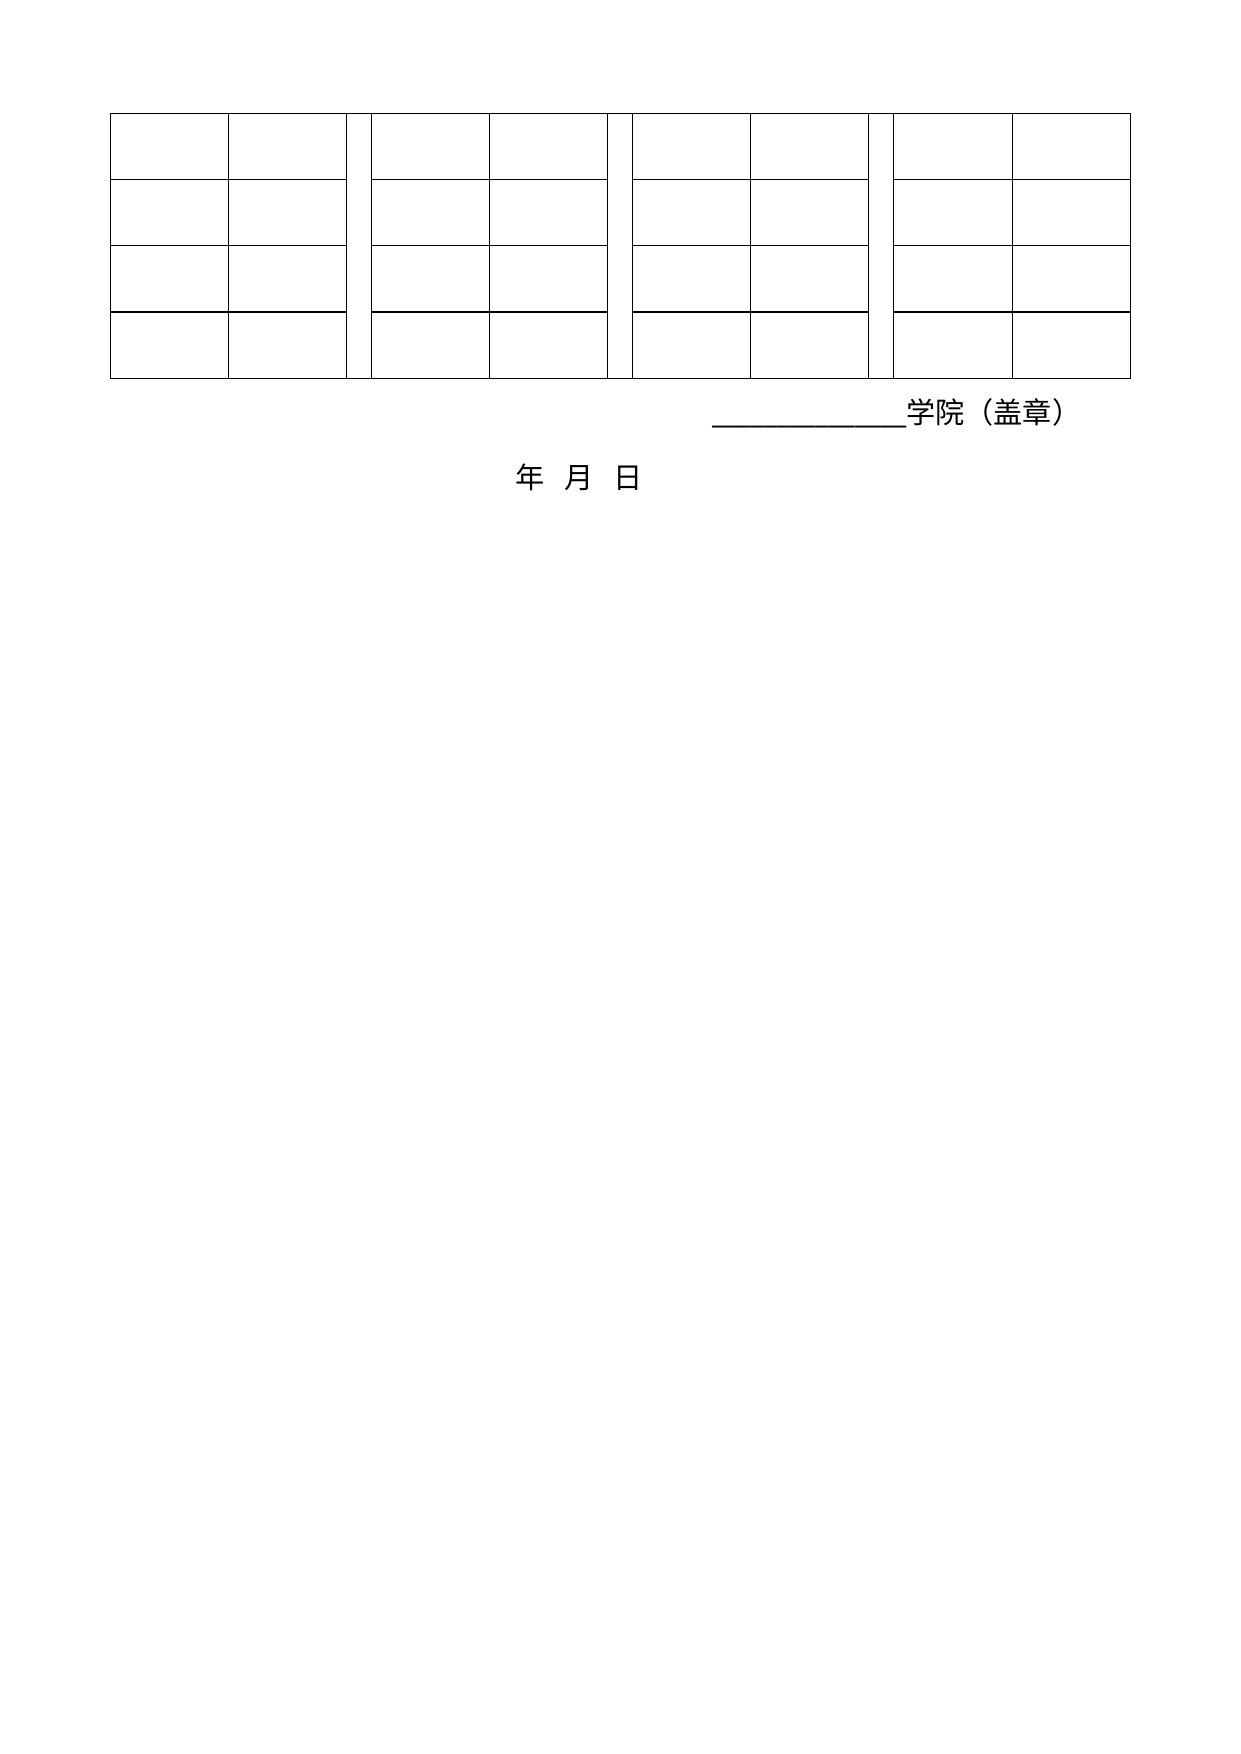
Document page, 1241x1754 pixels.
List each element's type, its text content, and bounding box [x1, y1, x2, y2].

table_cell [633, 114, 750, 179]
table_cell [372, 114, 489, 179]
table_cell [111, 246, 228, 311]
table_cell [894, 114, 1012, 179]
table_cell [751, 114, 868, 179]
table_cell [490, 313, 607, 377]
table_cell [751, 313, 868, 377]
table_cell [372, 180, 489, 245]
table_cell [111, 114, 228, 179]
table_cell [633, 180, 750, 245]
table_cell [490, 246, 607, 311]
table_cell [894, 313, 1012, 377]
table_cell [1013, 246, 1130, 311]
table_cell [1013, 313, 1130, 377]
table_cell [372, 313, 489, 377]
table_cell [1013, 180, 1130, 245]
table_cell [751, 180, 868, 245]
table_cell [229, 246, 346, 311]
table_cell [111, 313, 228, 377]
text 年 月 日 [101, 443, 1139, 508]
table_cell [229, 114, 346, 179]
table_cell [751, 246, 868, 311]
table_cell [229, 180, 346, 245]
table_cell [633, 246, 750, 311]
table_cell [372, 246, 489, 311]
table_cell [1013, 114, 1130, 179]
table_cell [490, 114, 607, 179]
table_cell [894, 246, 1012, 311]
table_cell [633, 313, 750, 377]
table_cell [490, 180, 607, 245]
table_cell [229, 313, 346, 377]
table_cell [111, 180, 228, 245]
table_cell [894, 180, 1012, 245]
text _______________学院（盖章） [101, 378, 1081, 443]
